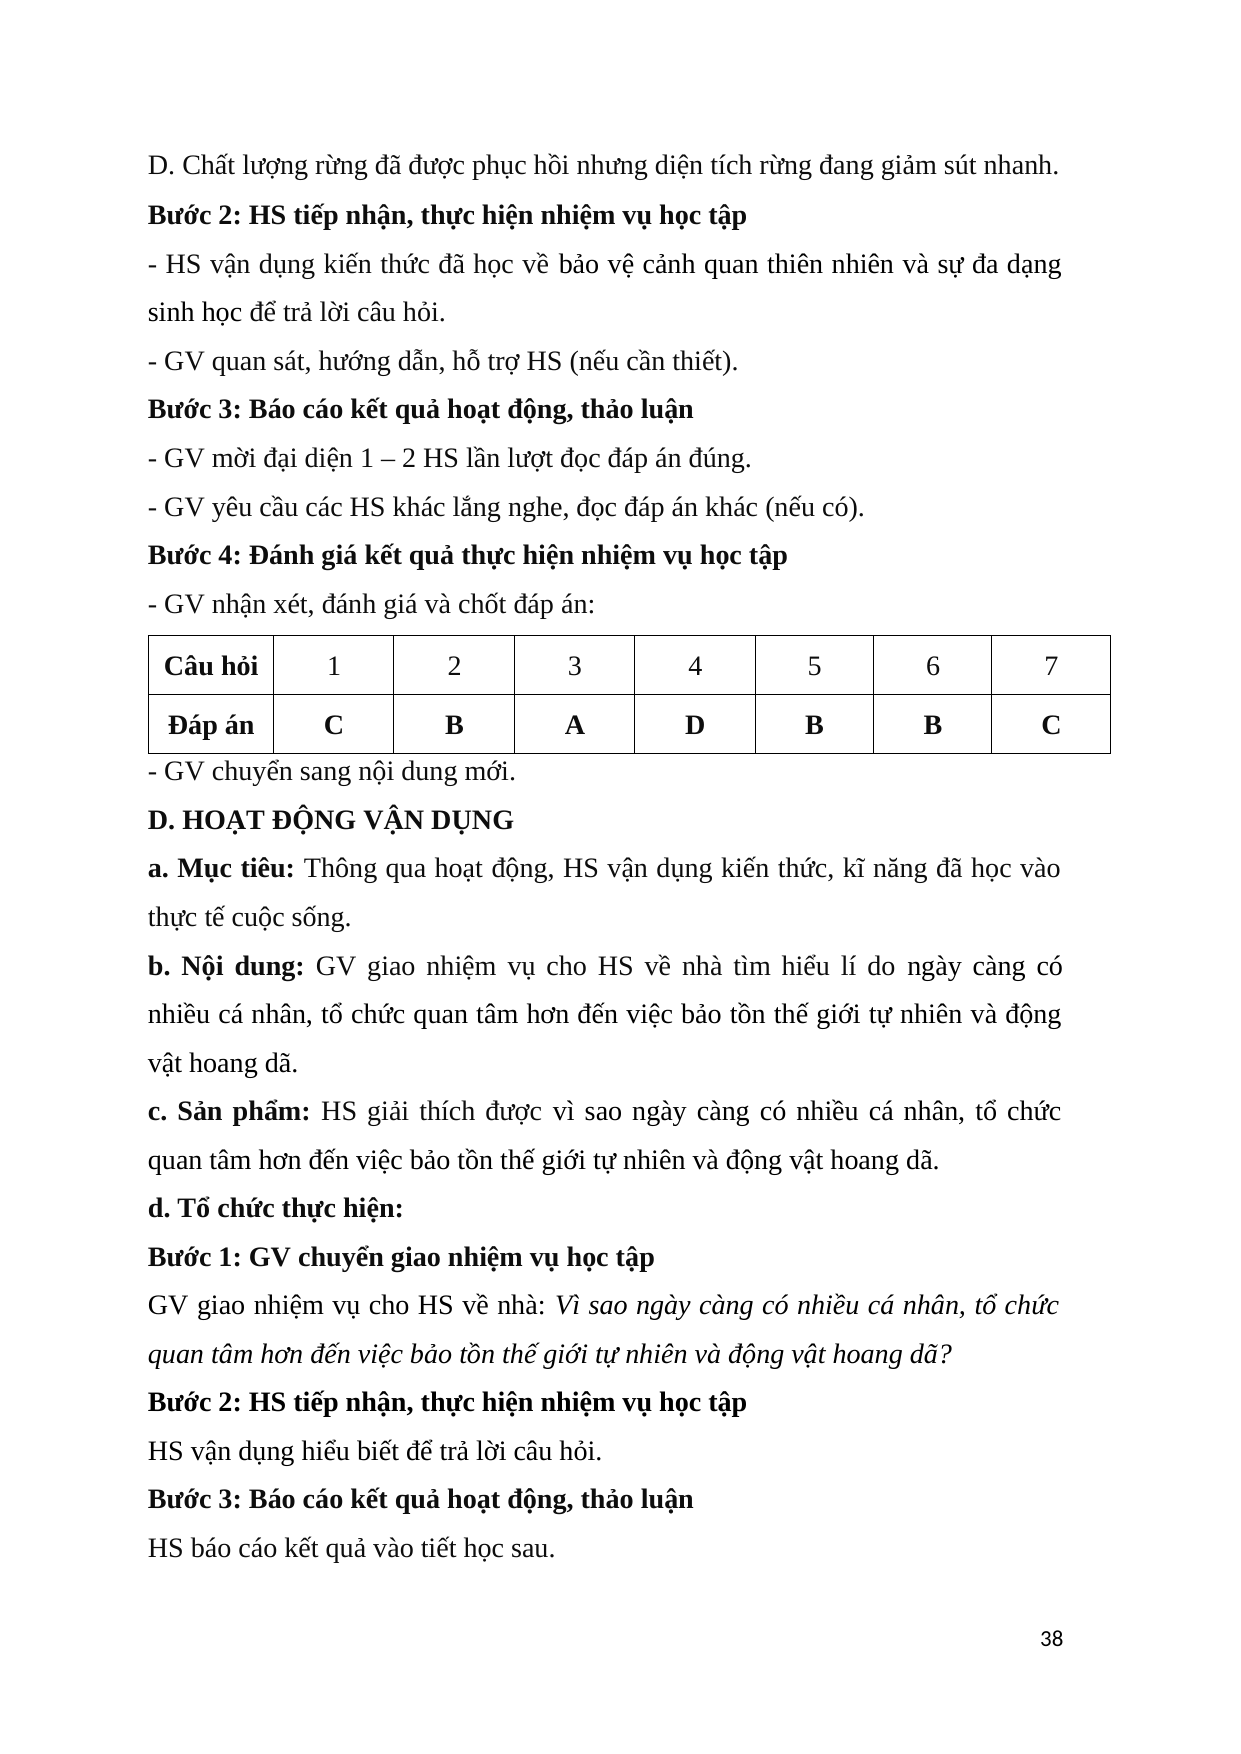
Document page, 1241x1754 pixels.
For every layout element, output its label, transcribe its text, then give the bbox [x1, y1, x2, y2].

text HS báo cáo kết quả vào tiết học sau. [148, 1531, 1063, 1563]
text - HS vận dụng kiến thức đã học về bảo vệ cảnh quan thiên nhiên và sự đa dạng sinh học để trả lời câu hỏi. [148, 247, 1063, 328]
text - GV nhận xét, đánh giá và chốt đáp án: [148, 587, 1063, 619]
text Bước 2: HS tiếp nhận, thực hiện nhiệm vụ học tập [148, 198, 1063, 231]
text d. Tổ chức thực hiện: [148, 1191, 1063, 1224]
table_cell C [992, 695, 1110, 753]
table_cell C [274, 695, 393, 753]
text Bước 1: GV chuyển giao nhiệm vụ học tập [148, 1240, 1063, 1272]
text - GV chuyển sang nội dung mới. [148, 754, 1063, 787]
text GV giao nhiệm vụ cho HS về nhà: Vì sao ngày càng có nhiều cá nhân, tổ chức quan tâm hơn đến việc bảo tồn thế giới tự nhiên và động vật hoang dã? [148, 1288, 1063, 1369]
table_header Câu hỏi [149, 636, 273, 694]
text c. Sản phẩm: HS giải thích được vì sao ngày càng có nhiều cá nhân, tổ chức quan tâm hơn đến việc bảo tồn thế giới tự nhiên và động vật hoang dã. [148, 1094, 1063, 1175]
table_cell Đáp án [149, 695, 273, 753]
table_header 2 [394, 636, 514, 694]
table_header 1 [274, 636, 393, 694]
text a. Mục tiêu: Thông qua hoạt động, HS vận dụng kiến thức, kĩ năng đã học vào thực tế cuộc sống. [148, 851, 1063, 932]
text Bước 4: Đánh giá kết quả thực hiện nhiệm vụ học tập [148, 538, 1063, 571]
table_cell B [874, 695, 991, 753]
text - GV mời đại diện 1 – 2 HS lần lượt đọc đáp án đúng. [148, 441, 1063, 473]
table_cell D [635, 695, 755, 753]
text - GV quan sát, hướng dẫn, hỗ trợ HS (nếu cần thiết). [148, 344, 1063, 376]
text D. HOẠT ĐỘNG VẬN DỤNG [148, 803, 1063, 835]
table_cell B [756, 695, 873, 753]
text D. Chất lượng rừng đã được phục hồi nhưng diện tích rừng đang giảm sút nhanh. [148, 148, 1063, 180]
table_header 3 [515, 636, 634, 694]
text Bước 2: HS tiếp nhận, thực hiện nhiệm vụ học tập [148, 1385, 1063, 1418]
text Bước 3: Báo cáo kết quả hoạt động, thảo luận [148, 1482, 1063, 1515]
table_cell A [515, 695, 634, 753]
text b. Nội dung: GV giao nhiệm vụ cho HS về nhà tìm hiểu lí do ngày càng có nhiều cá nhân, tổ chức quan tâm hơn đến việc bảo tồn thế giới tự nhiên và động vật hoang dã. [148, 948, 1063, 1078]
table_header 5 [756, 636, 873, 694]
table_cell B [394, 695, 514, 753]
table_header 6 [874, 636, 991, 694]
table_header 7 [992, 636, 1110, 694]
text HS vận dụng hiểu biết để trả lời câu hỏi. [148, 1434, 1063, 1466]
table_header 4 [635, 636, 755, 694]
text - GV yêu cầu các HS khác lắng nghe, đọc đáp án khác (nếu có). [148, 489, 1063, 522]
text Bước 3: Báo cáo kết quả hoạt động, thảo luận [148, 392, 1063, 425]
